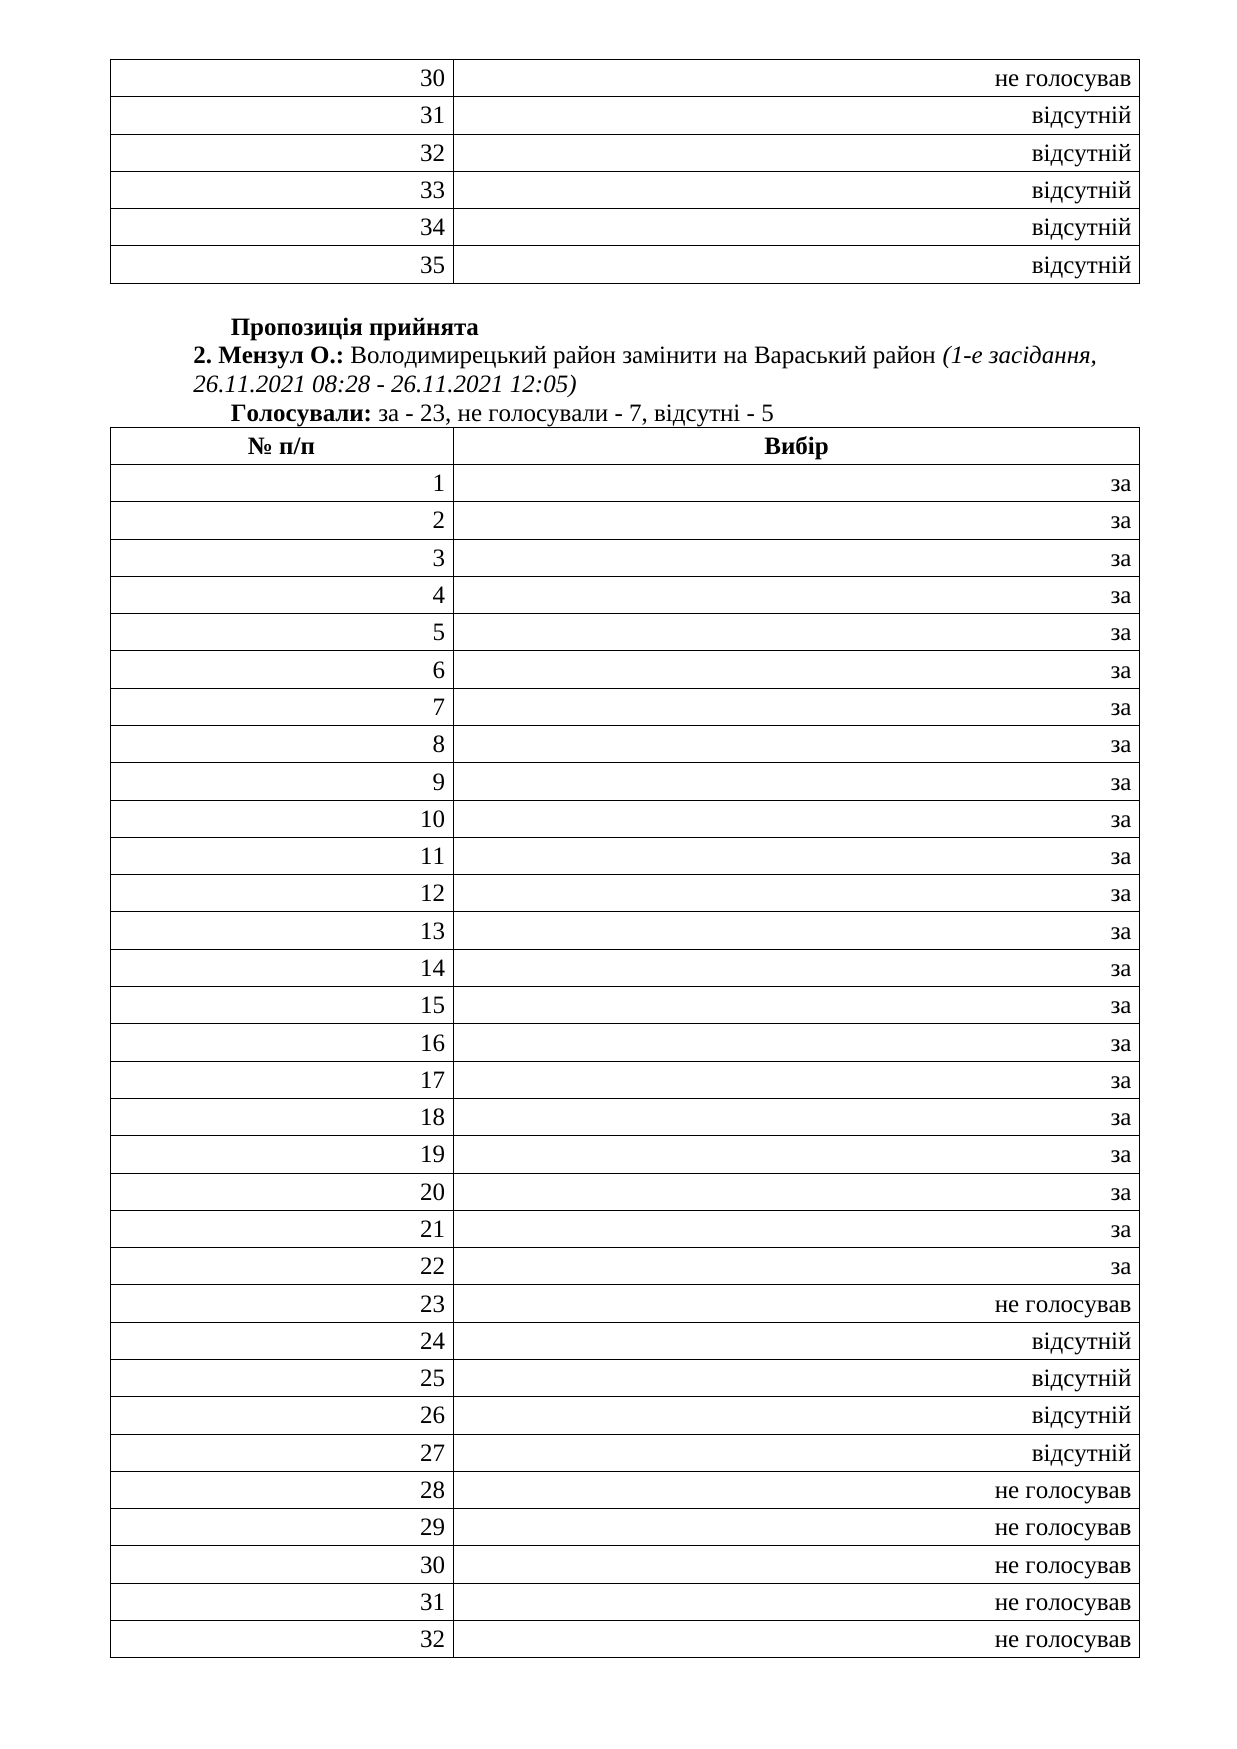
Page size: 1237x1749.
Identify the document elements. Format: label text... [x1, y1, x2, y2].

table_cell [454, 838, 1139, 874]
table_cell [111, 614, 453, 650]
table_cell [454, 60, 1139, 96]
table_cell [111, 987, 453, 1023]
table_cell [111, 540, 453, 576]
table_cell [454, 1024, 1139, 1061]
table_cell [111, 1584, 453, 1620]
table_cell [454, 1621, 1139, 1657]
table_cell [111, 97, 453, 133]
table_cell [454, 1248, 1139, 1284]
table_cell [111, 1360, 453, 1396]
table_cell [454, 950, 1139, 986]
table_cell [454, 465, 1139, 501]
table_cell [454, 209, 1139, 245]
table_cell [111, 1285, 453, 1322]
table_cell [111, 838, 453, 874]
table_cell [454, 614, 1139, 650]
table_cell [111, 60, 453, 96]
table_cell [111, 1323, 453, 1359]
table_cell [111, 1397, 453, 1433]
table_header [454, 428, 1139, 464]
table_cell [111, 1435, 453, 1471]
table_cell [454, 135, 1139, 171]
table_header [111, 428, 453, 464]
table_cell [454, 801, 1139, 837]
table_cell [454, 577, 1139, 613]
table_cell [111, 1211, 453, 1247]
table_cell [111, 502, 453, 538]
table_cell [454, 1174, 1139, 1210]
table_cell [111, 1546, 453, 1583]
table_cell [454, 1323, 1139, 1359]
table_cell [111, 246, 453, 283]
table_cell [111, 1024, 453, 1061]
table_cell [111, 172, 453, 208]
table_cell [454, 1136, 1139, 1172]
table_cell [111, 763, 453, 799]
text Пропозиція прийнята [231, 283, 1148, 340]
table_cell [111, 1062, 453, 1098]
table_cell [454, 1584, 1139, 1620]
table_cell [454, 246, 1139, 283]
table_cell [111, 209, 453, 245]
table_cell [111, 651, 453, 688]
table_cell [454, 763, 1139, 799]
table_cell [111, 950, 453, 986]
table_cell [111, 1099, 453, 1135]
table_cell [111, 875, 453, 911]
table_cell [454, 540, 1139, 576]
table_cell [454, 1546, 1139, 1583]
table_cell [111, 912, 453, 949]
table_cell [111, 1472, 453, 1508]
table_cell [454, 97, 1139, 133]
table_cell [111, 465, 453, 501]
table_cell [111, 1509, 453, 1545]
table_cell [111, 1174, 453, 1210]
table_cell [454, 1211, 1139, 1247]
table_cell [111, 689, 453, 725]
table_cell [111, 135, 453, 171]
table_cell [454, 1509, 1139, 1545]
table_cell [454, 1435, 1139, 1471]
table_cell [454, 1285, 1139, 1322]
text Голосували: за - 23, не голосували - 7, відсутні - 5 [231, 398, 1148, 427]
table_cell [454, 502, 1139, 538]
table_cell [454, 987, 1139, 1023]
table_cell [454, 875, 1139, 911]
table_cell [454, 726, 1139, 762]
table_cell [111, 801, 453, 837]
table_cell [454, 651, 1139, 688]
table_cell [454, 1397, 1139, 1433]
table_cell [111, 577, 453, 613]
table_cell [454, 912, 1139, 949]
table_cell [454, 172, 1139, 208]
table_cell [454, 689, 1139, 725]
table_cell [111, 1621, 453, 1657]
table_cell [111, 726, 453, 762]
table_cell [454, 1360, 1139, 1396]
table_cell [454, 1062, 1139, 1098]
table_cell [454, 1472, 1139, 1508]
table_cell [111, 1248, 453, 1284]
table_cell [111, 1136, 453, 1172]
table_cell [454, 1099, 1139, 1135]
text 2. Мензул О.: Володимирецький район замінити на Вараський район (1-е засідання, 26.11.2021 08:28 - 26.11.2021 12:05) [193, 340, 1148, 398]
